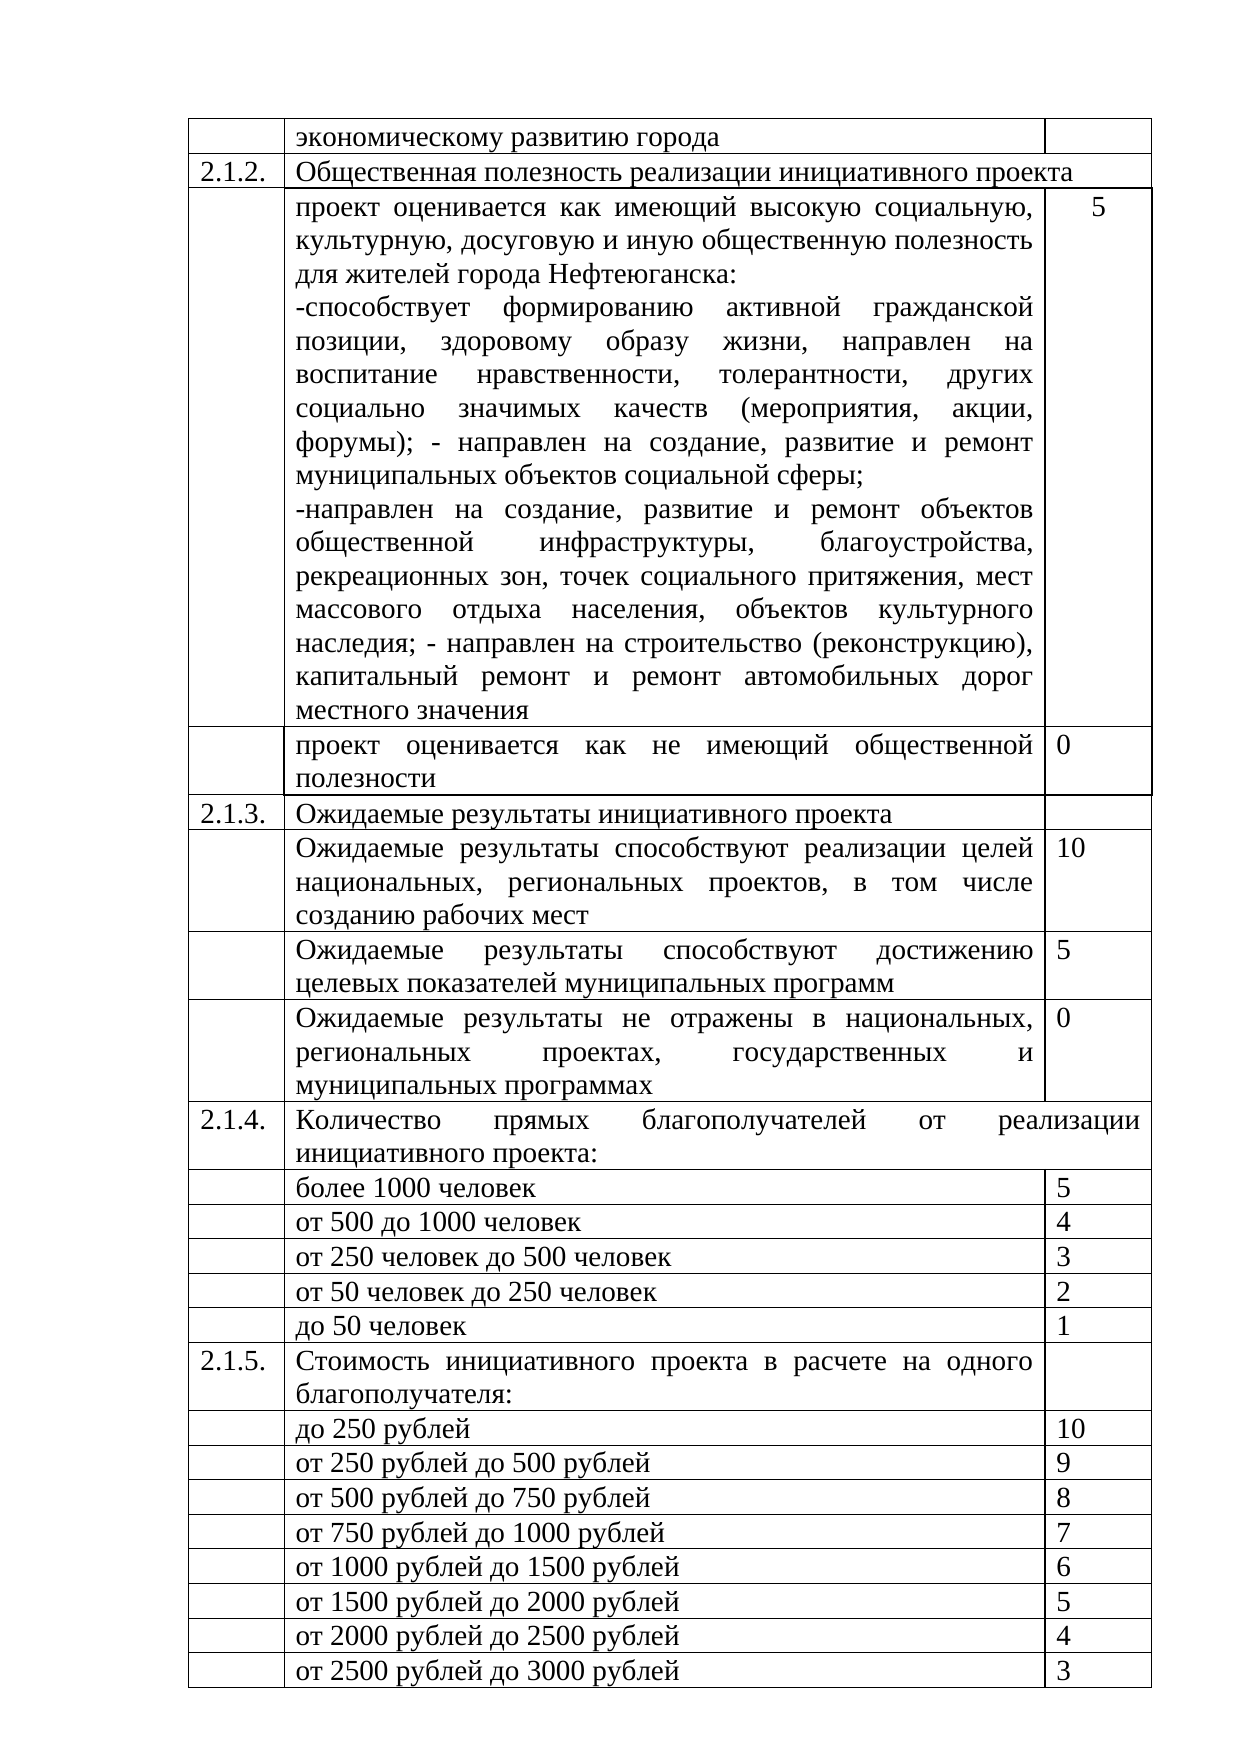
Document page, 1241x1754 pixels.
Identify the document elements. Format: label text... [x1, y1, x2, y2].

table_cell Ожидаемые результаты способствуют достижению целевых показателей муниципальных программ [285, 932, 1044, 999]
table_cell от 2000 рублей до 2500 рублей [285, 1619, 1044, 1652]
table_cell 0 [1046, 727, 1151, 794]
table_cell 5 [1046, 1170, 1151, 1203]
table_cell Количество прямых благополучателей от реализации инициативного проекта: [285, 1102, 1151, 1169]
table_cell от 500 до 1000 человек [285, 1205, 1044, 1238]
table_cell 10 [1046, 830, 1151, 931]
table_cell 5 [1046, 932, 1151, 999]
table_cell [189, 1205, 284, 1238]
table_cell от 750 рублей до 1000 рублей [285, 1515, 1044, 1548]
table_cell 4 [1046, 1619, 1151, 1652]
table_cell от 50 человек до 250 человек [285, 1274, 1044, 1307]
table_cell Стоимость инициативного проекта в расчете на одного благополучателя: [285, 1343, 1044, 1410]
table_cell [189, 188, 284, 726]
table_cell [189, 1000, 284, 1101]
table_cell до 50 человек [285, 1308, 1044, 1342]
table_cell 5 [1046, 189, 1151, 726]
table_cell 2.1.5. [189, 1343, 284, 1410]
table_cell 9 [1046, 1446, 1151, 1479]
table_cell Ожидаемые результаты не отражены в национальных, региональных проектах, государственных и муниципальных программах [285, 1000, 1044, 1101]
table_cell от 250 рублей до 500 рублей [285, 1446, 1044, 1479]
table_cell [1046, 1343, 1151, 1410]
table_cell от 500 рублей до 750 рублей [285, 1480, 1044, 1514]
table_cell [189, 1274, 284, 1307]
table_cell [189, 1239, 284, 1273]
table_cell [189, 1584, 284, 1617]
table_cell Ожидаемые результаты способствуют реализации целей национальных, региональных проектов, в том числе созданию рабочих мест [285, 830, 1044, 931]
table_cell [189, 1411, 284, 1444]
table_cell от 250 человек до 500 человек [285, 1239, 1044, 1273]
table_cell 2 [1046, 1274, 1151, 1307]
table_cell [189, 1549, 284, 1583]
table_cell [189, 830, 284, 931]
table_cell 2.1.2. [189, 154, 284, 187]
table_cell 8 [1046, 1480, 1151, 1514]
table_cell [189, 119, 284, 153]
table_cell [285, 119, 1044, 153]
table_cell [189, 1653, 284, 1687]
table_cell 7 [1046, 1515, 1151, 1548]
table_cell [189, 1480, 284, 1514]
table_cell проект оценивается как имеющий высокую социальную, культурную, досуговую и иную общественную полезность для жителей города Нефтеюганска: -способствует формированию активной гражданской позиции, здоровому образу жизни, направлен на воспитание нравственности, толерантности, других социально значимых качеств (мероприятия, акции, форумы); - направлен на создание, развитие и ремонт муниципальных объектов социальной сферы; -направлен на создание, развитие и ремонт объектов общественной инфраструктуры, благоустройства, рекреационных зон, точек социального притяжения, мест массового отдыха населения, объектов культурного наследия; - направлен на строительство (реконструкцию), капитальный ремонт и ремонт автомобильных дорог местного значения [285, 189, 1044, 726]
table_cell [189, 932, 284, 999]
table_cell [189, 1446, 284, 1479]
table_cell 4 [1046, 1205, 1151, 1238]
table_cell более 1000 человек [285, 1170, 1044, 1203]
table_cell [189, 1170, 284, 1203]
table_cell 3 [1046, 1239, 1151, 1273]
table_cell 0 [1046, 1000, 1151, 1101]
table_cell 6 [1046, 1549, 1151, 1583]
table_cell [189, 1619, 284, 1652]
table_cell Ожидаемые результаты инициативного проекта [285, 796, 1044, 829]
table_cell до 250 рублей [285, 1411, 1044, 1444]
table_cell [1046, 796, 1151, 829]
table_cell 2.1.4. [189, 1102, 284, 1169]
table_cell от 1000 рублей до 1500 рублей [285, 1549, 1044, 1583]
table_cell [189, 1515, 284, 1548]
table_cell 3 [1046, 1653, 1151, 1687]
table_cell от 2500 рублей до 3000 рублей [285, 1653, 1044, 1687]
table_cell 1 [1046, 1308, 1151, 1342]
table_cell 5 [1046, 1584, 1151, 1617]
table_cell [189, 727, 283, 794]
table_cell 10 [1046, 1411, 1151, 1444]
table_cell [189, 1308, 284, 1342]
table_cell 0 [1046, 119, 1151, 153]
table_cell Общественная полезность реализации инициативного проекта [285, 154, 1151, 187]
table_cell от 1500 рублей до 2000 рублей [285, 1584, 1044, 1617]
table_cell проект оценивается как не имеющий общественной полезности [285, 727, 1044, 794]
table_cell 2.1.3. [189, 795, 284, 829]
